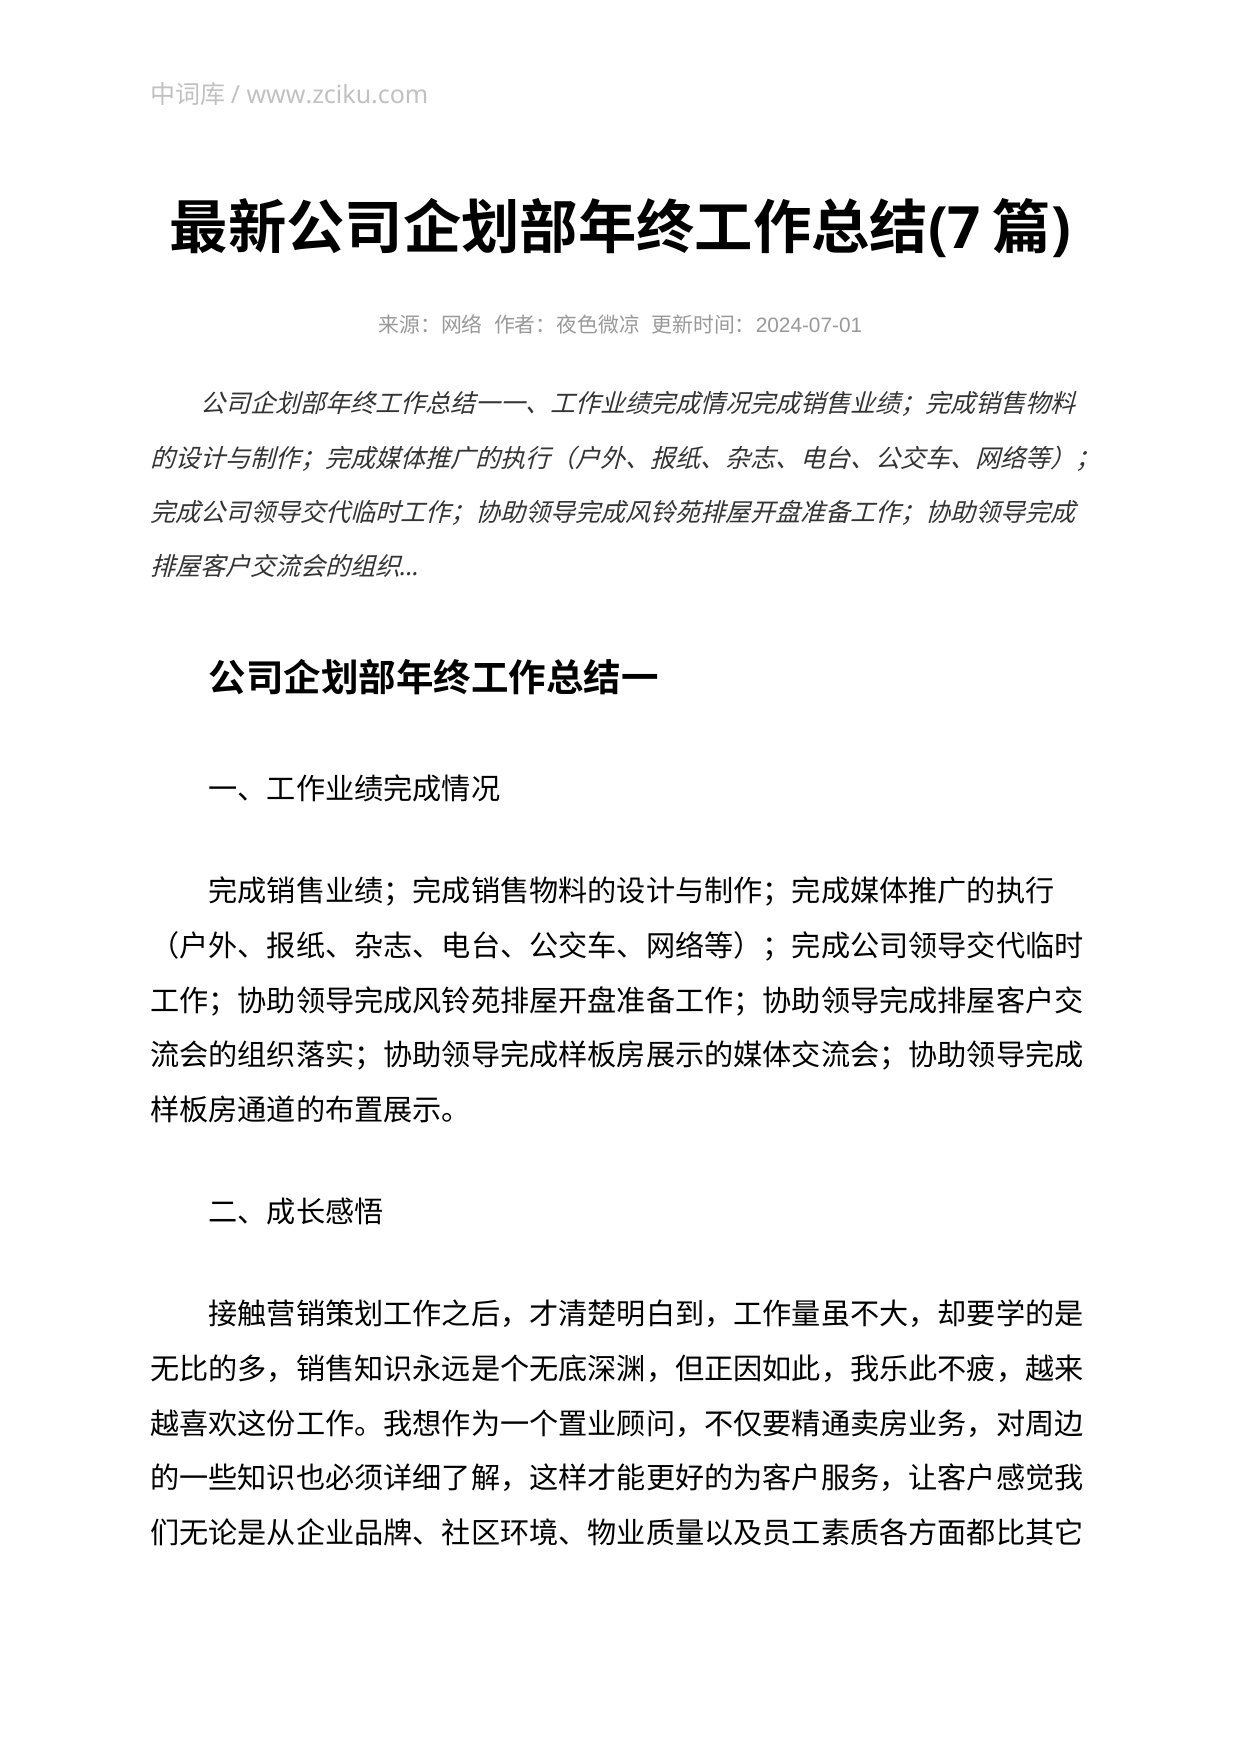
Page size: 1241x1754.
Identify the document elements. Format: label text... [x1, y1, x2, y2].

text 一、工作业绩完成情况 [150, 766, 1090, 808]
text 来源：网络 作者：夜色微凉 更新时间：2024-07-01 [150, 313, 1090, 337]
text 公司企划部年终工作总结一 [150, 648, 1090, 702]
subtitle 最新公司企划部年终工作总结(7篇) [150, 181, 1090, 266]
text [150, 1290, 1090, 1552]
text 二、成长感悟 [150, 1189, 1090, 1231]
text 公司企划部年终工作总结一一、工作业绩完成情况完成销售业绩；完成销售物料的设计与制作；完成媒体推广的执行（户外、报纸、杂志、电台、公交车、网络等）；完成公司领导交代临时工作；协助领导完成风铃苑排屋开盘准备工作；协助领导完成排屋客户交流会的组织... [150, 384, 1090, 583]
text 完成销售业绩；完成销售物料的设计与制作；完成媒体推广的执行（户外、报纸、杂志、电台、公交车、网络等）；完成公司领导交代临时工作；协助领导完成风铃苑排屋开盘准备工作；协助领导完成排屋客户交流会的组织落实；协助领导完成样板房展示的媒体交流会；协助领导完成样板房通道的布置展示。 [150, 867, 1090, 1129]
